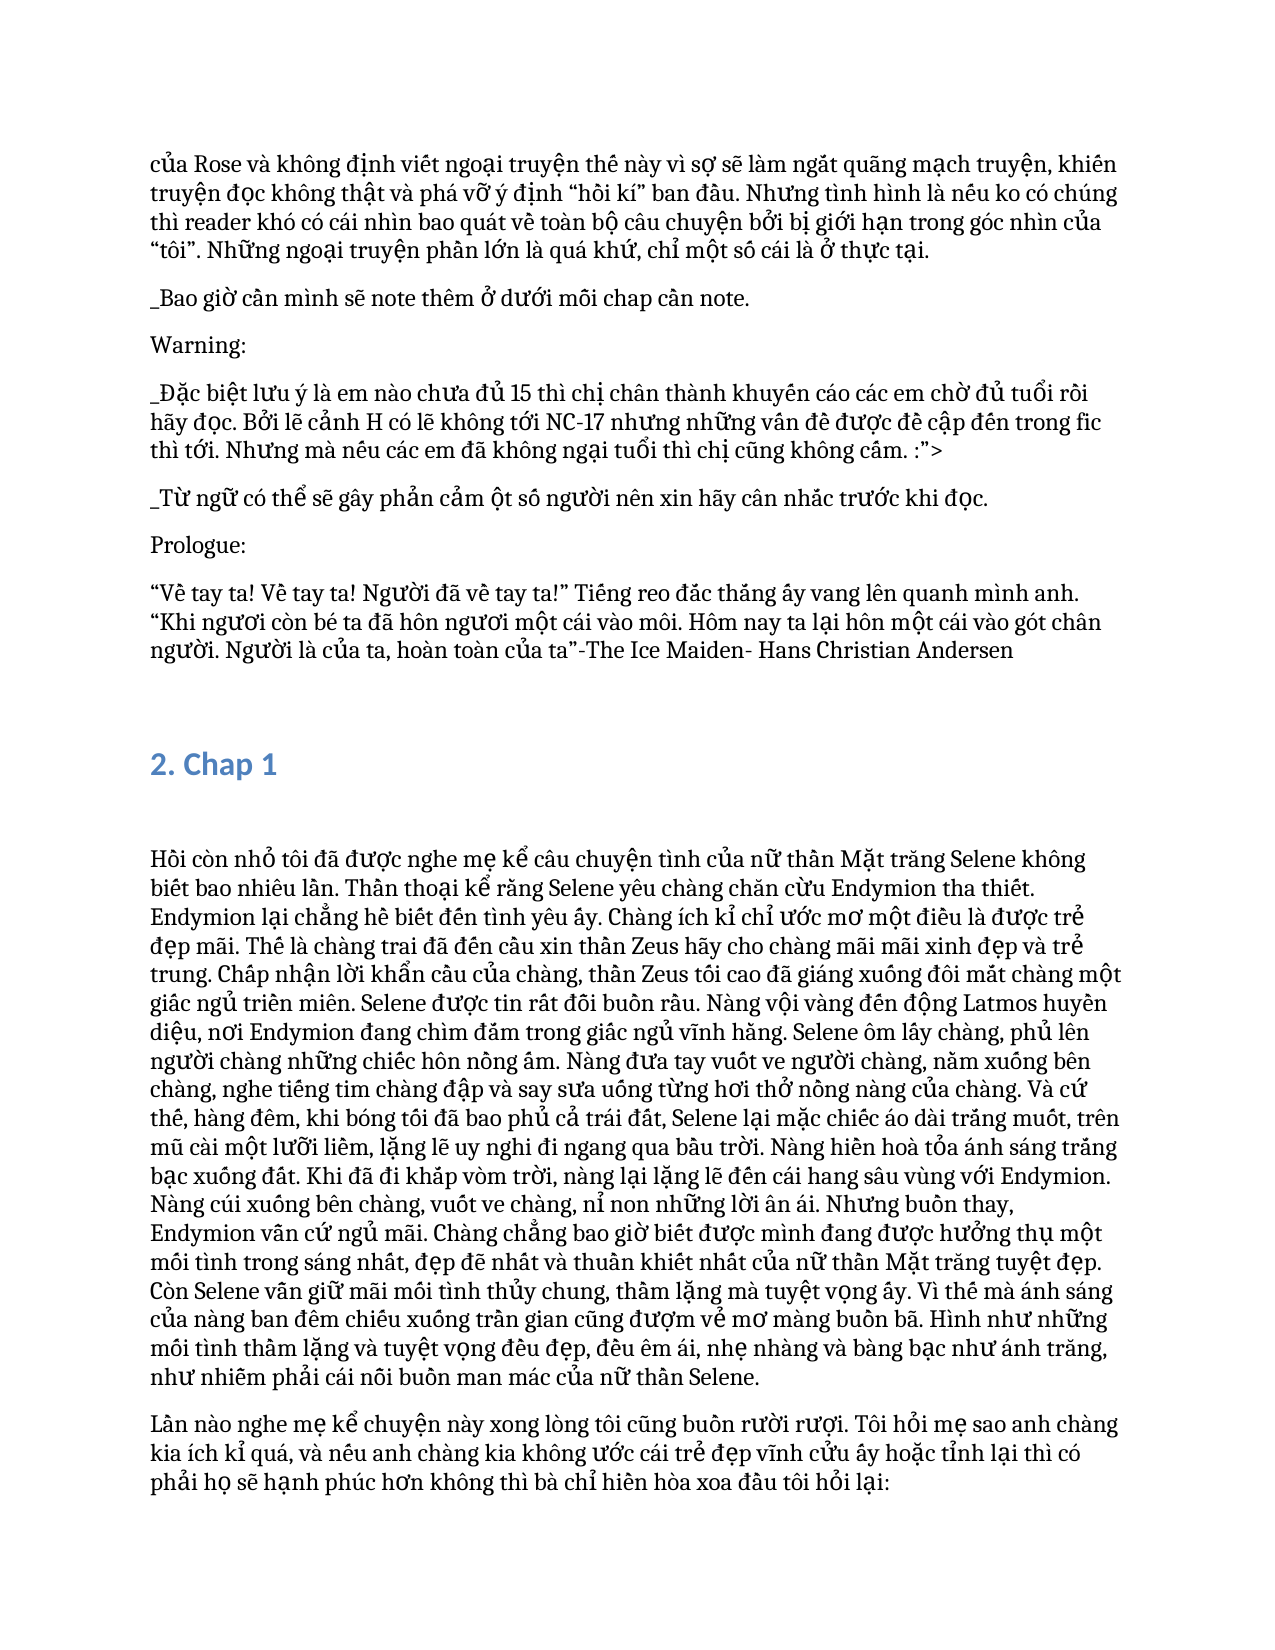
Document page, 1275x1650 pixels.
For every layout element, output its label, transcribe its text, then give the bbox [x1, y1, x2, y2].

subtitle 2. Chap 1 [150, 743, 1125, 784]
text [150, 150, 1125, 265]
text _Đặc biệt lưu ý là em nào chưa đủ 15 thì chị chân thành khuyến cáo các em chờ đủ tuổi rồi hãy đọc. Bởi lẽ cảnh H có lẽ không tới NC-17 nhưng những vấn đề được đề cập đến trong fic thì tới. Nhưng mà nếu các em đã không ngại tuổi thì chị cũng không cấm. :”> [150, 379, 1125, 465]
text Hồi còn nhỏ tôi đã được nghe mẹ kể câu chuyện tình của nữ thần Mặt trăng Selene không biết bao nhiêu lần. Thần thoại kể rằng Selene yêu chàng chăn cừu Endymion tha thiết. Endymion lại chẳng hề biết đến tình yêu ấy. Chàng ích kỉ chỉ ước mơ một điều là được trẻ đẹp mãi. Thế là chàng trai đã đến cầu xin thần Zeus hãy cho chàng mãi mãi xinh đẹp và trẻ trung. Chấp nhận lời khẩn cầu của chàng, thần Zeus tối cao đã giáng xuống đôi mắt chàng một giấc ngủ triền miên. Selene được tin rất đỗi buồn rầu. Nàng vội vàng đến động Latmos huyền diệu, nơi Endymion đang chìm đắm trong giấc ngủ vĩnh hằng. Selene ôm lấy chàng, phủ lên người chàng những chiếc hôn nồng ấm. Nàng đưa tay vuốt ve người chàng, nằm xuống bên chàng, nghe tiếng tim chàng đập và say sưa uống từng hơi thở nồng nàng của chàng. Và cứ thế, hàng đêm, khi bóng tối đã bao phủ cả trái đất, Selene lại mặc chiếc áo dài trắng muốt, trên mũ cài một lưỡi liềm, lặng lẽ uy nghi đi ngang qua bầu trời. Nàng hiền hoà tỏa ánh sáng trắng bạc xuống đất. Khi đã đi khắp vòm trời, nàng lại lặng lẽ đến cái hang sâu vùng với Endymion. Nàng cúi xuống bên chàng, vuốt ve chàng, nỉ non những lời ân ái. Nhưng buồn thay, Endymion vẫn cứ ngủ mãi. Chàng chẳng bao giờ biết được mình đang được hưởng thụ một mối tình trong sáng nhất, đẹp đẽ nhất và thuần khiết nhất của nữ thần Mặt trăng tuyệt đẹp. Còn Selene vẫn giữ mãi mối tình thủy chung, thầm lặng mà tuyệt vọng ấy. Vì thế mà ánh sáng của nàng ban đêm chiếu xuống trần gian cũng đượm vẻ mơ màng buồn bã. Hình như những mối tình thầm lặng và tuyệt vọng đều đẹp, đều êm ái, nhẹ nhàng và bàng bạc như ánh trăng, như nhiễm phải cái nỗi buồn man mác của nữ thần Selene. [150, 788, 1125, 1392]
text Prologue: [150, 531, 1125, 560]
text “Về tay ta! Về tay ta! Người đã về tay ta!” Tiếng reo đắc thắng ấy vang lên quanh mình anh. “Khi ngươi còn bé ta đã hôn ngươi một cái vào môi. Hôm nay ta lại hôn một cái vào gót chân người. Người là của ta, hoàn toàn của ta”-The Ice Maiden- Hans Christian Andersen [150, 579, 1125, 722]
text _Từ ngữ có thể sẽ gây phản cảm ột số người nên xin hãy cân nhắc trước khi đọc. [150, 484, 1125, 512]
text Warning: [150, 331, 1125, 360]
text _Bao giờ cần mình sẽ note thêm ở dưới mỗi chap cần note. [150, 284, 1125, 312]
text Lần nào nghe mẹ kể chuyện này xong lòng tôi cũng buồn rười rượi. Tôi hỏi mẹ sao anh chàng kia ích kỉ quá, và nếu anh chàng kia không ước cái trẻ đẹp vĩnh cửu ấy hoặc tỉnh lại thì có phải họ sẽ hạnh phúc hơn không thì bà chỉ hiền hòa xoa đầu tôi hỏi lại: [150, 1410, 1125, 1497]
